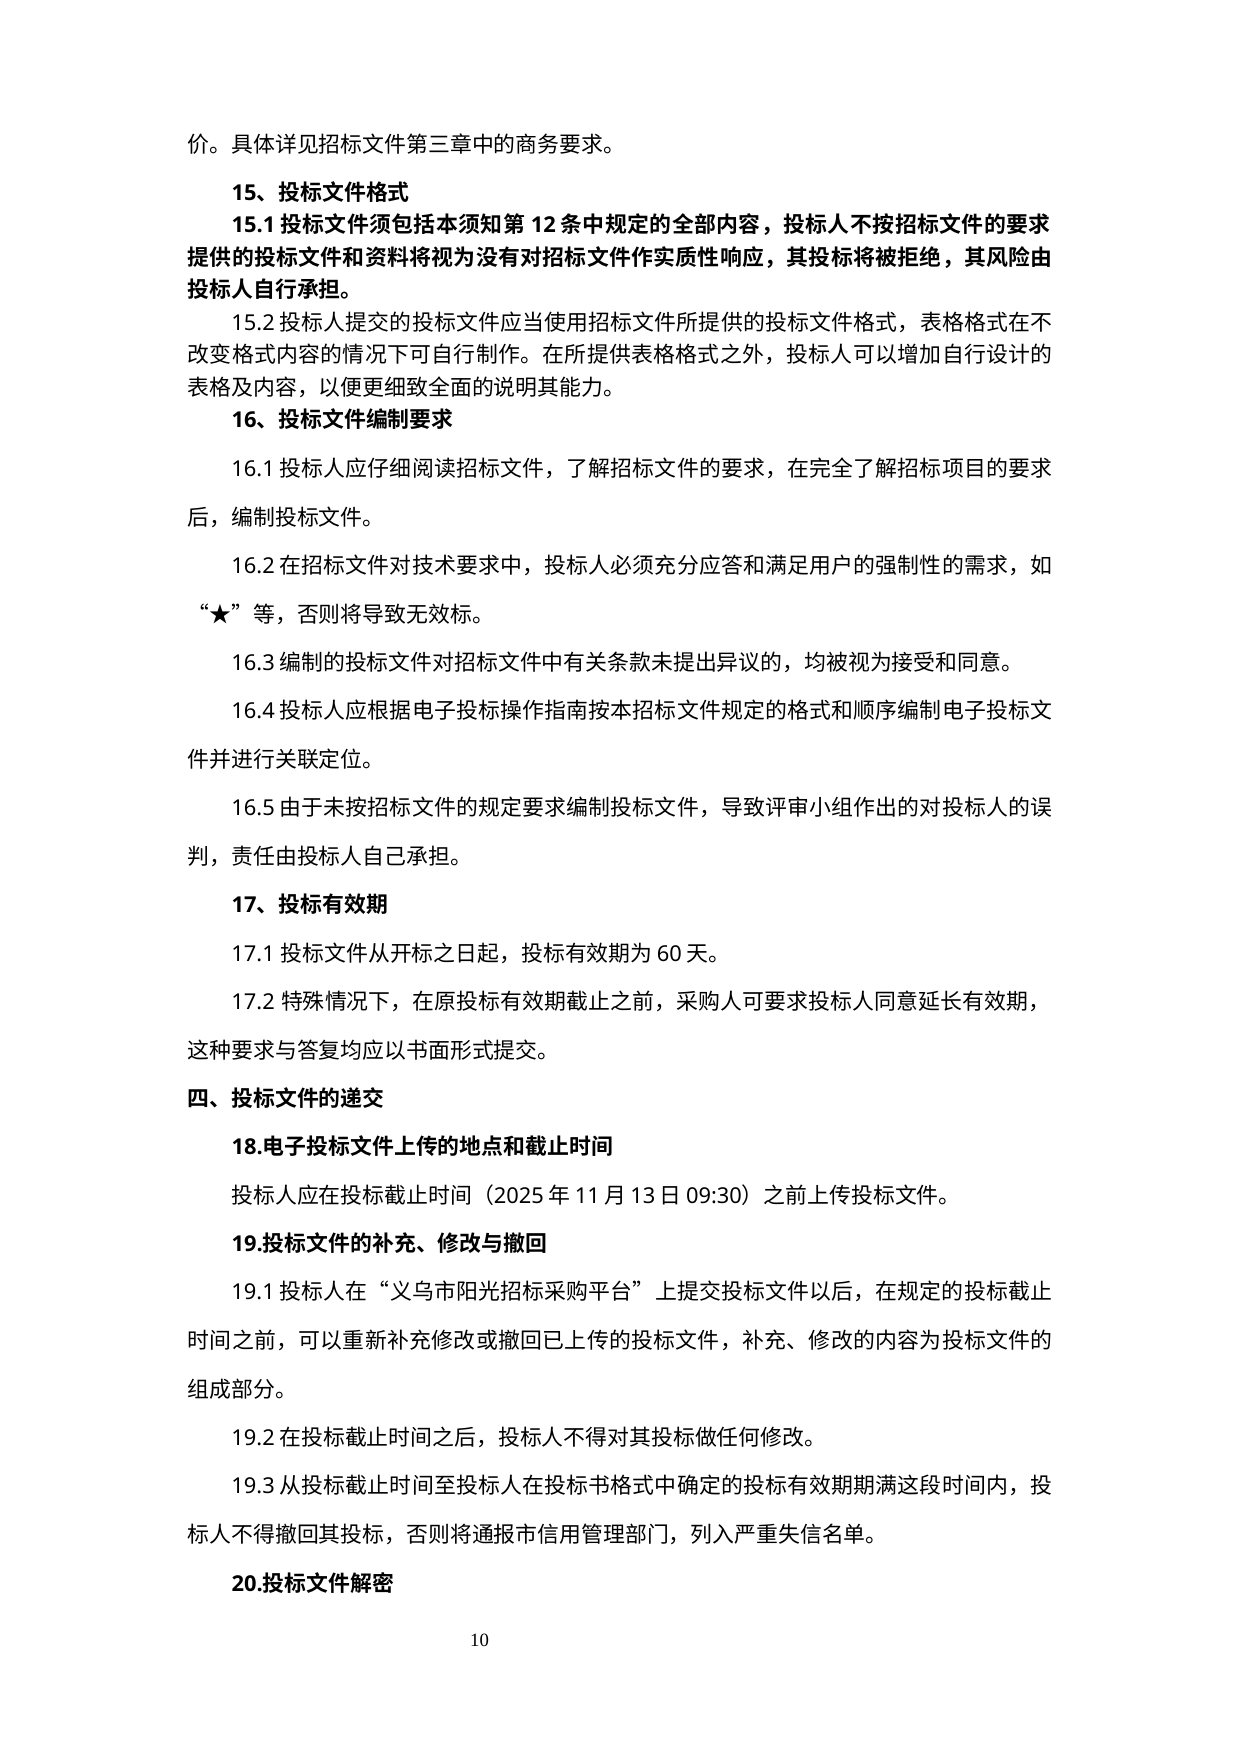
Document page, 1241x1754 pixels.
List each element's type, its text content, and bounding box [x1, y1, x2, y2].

text 16.3编制的投标文件对招标文件中有关条款未提出异议的，均被视为接受和同意。 [187, 644, 1053, 677]
text 16.2在招标文件对技术要求中，投标人必须充分应答和满足用户的强制性的需求，如“★”等，否则将导致无效标。 [187, 547, 1053, 629]
text 19.投标文件的补充、修改与撤回 [187, 1226, 1053, 1258]
text 20.投标文件解密 [187, 1565, 1053, 1598]
text 投标人应在投标截止时间（2025年11月13日09:30）之前上传投标文件。 [187, 1177, 1053, 1210]
list 15.1投标文件须包括本须知第12条中规定的全部内容，投标人不按招标文件的要求提供的投标文件和资料将视为没有对招标文件作实质性响应，其投标将被拒绝，其风险由投标人自行承担。 [187, 207, 1053, 304]
text 16.5由于未按招标文件的规定要求编制投标文件，导致评审小组作出的对投标人的误判，责任由投标人自己承担。 [187, 790, 1053, 871]
text 16.1投标人应仔细阅读招标文件，了解招标文件的要求，在完全了解招标项目的要求后，编制投标文件。 [187, 450, 1053, 532]
list 15.2投标人提交的投标文件应当使用招标文件所提供的投标文件格式，表格格式在不改变格式内容的情况下可自行制作。在所提供表格格式之外，投标人可以增加自行设计的表格及内容，以便更细致全面的说明其能力。 [187, 304, 1053, 402]
text 16、投标文件编制要求 [187, 402, 1053, 434]
text 19.2在投标截止时间之后，投标人不得对其投标做任何修改。 [187, 1420, 1053, 1452]
text 17.2 特殊情况下，在原投标有效期截止之前，采购人可要求投标人同意延长有效期，这种要求与答复均应以书面形式提交。 [187, 984, 1053, 1065]
text 18.电子投标文件上传的地点和截止时间 [187, 1129, 1053, 1162]
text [187, 126, 1053, 159]
text 19.3从投标截止时间至投标人在投标书格式中确定的投标有效期期满这段时间内，投标人不得撤回其投标，否则将通报市信用管理部门，列入严重失信名单。 [187, 1468, 1053, 1549]
text 17、投标有效期 [187, 887, 1053, 919]
text 19.1投标人在“义乌市阳光招标采购平台”上提交投标文件以后，在规定的投标截止时间之前，可以重新补充修改或撤回已上传的投标文件，补充、修改的内容为投标文件的组成部分。 [187, 1274, 1053, 1404]
list 投标文件格式 [187, 174, 1053, 207]
text 四、投标文件的递交 [187, 1081, 1053, 1113]
text 16.4投标人应根据电子投标操作指南按本招标文件规定的格式和顺序编制电子投标文件并进行关联定位。 [187, 693, 1053, 774]
text 17.1 投标文件从开标之日起，投标有效期为60天。 [187, 935, 1053, 968]
